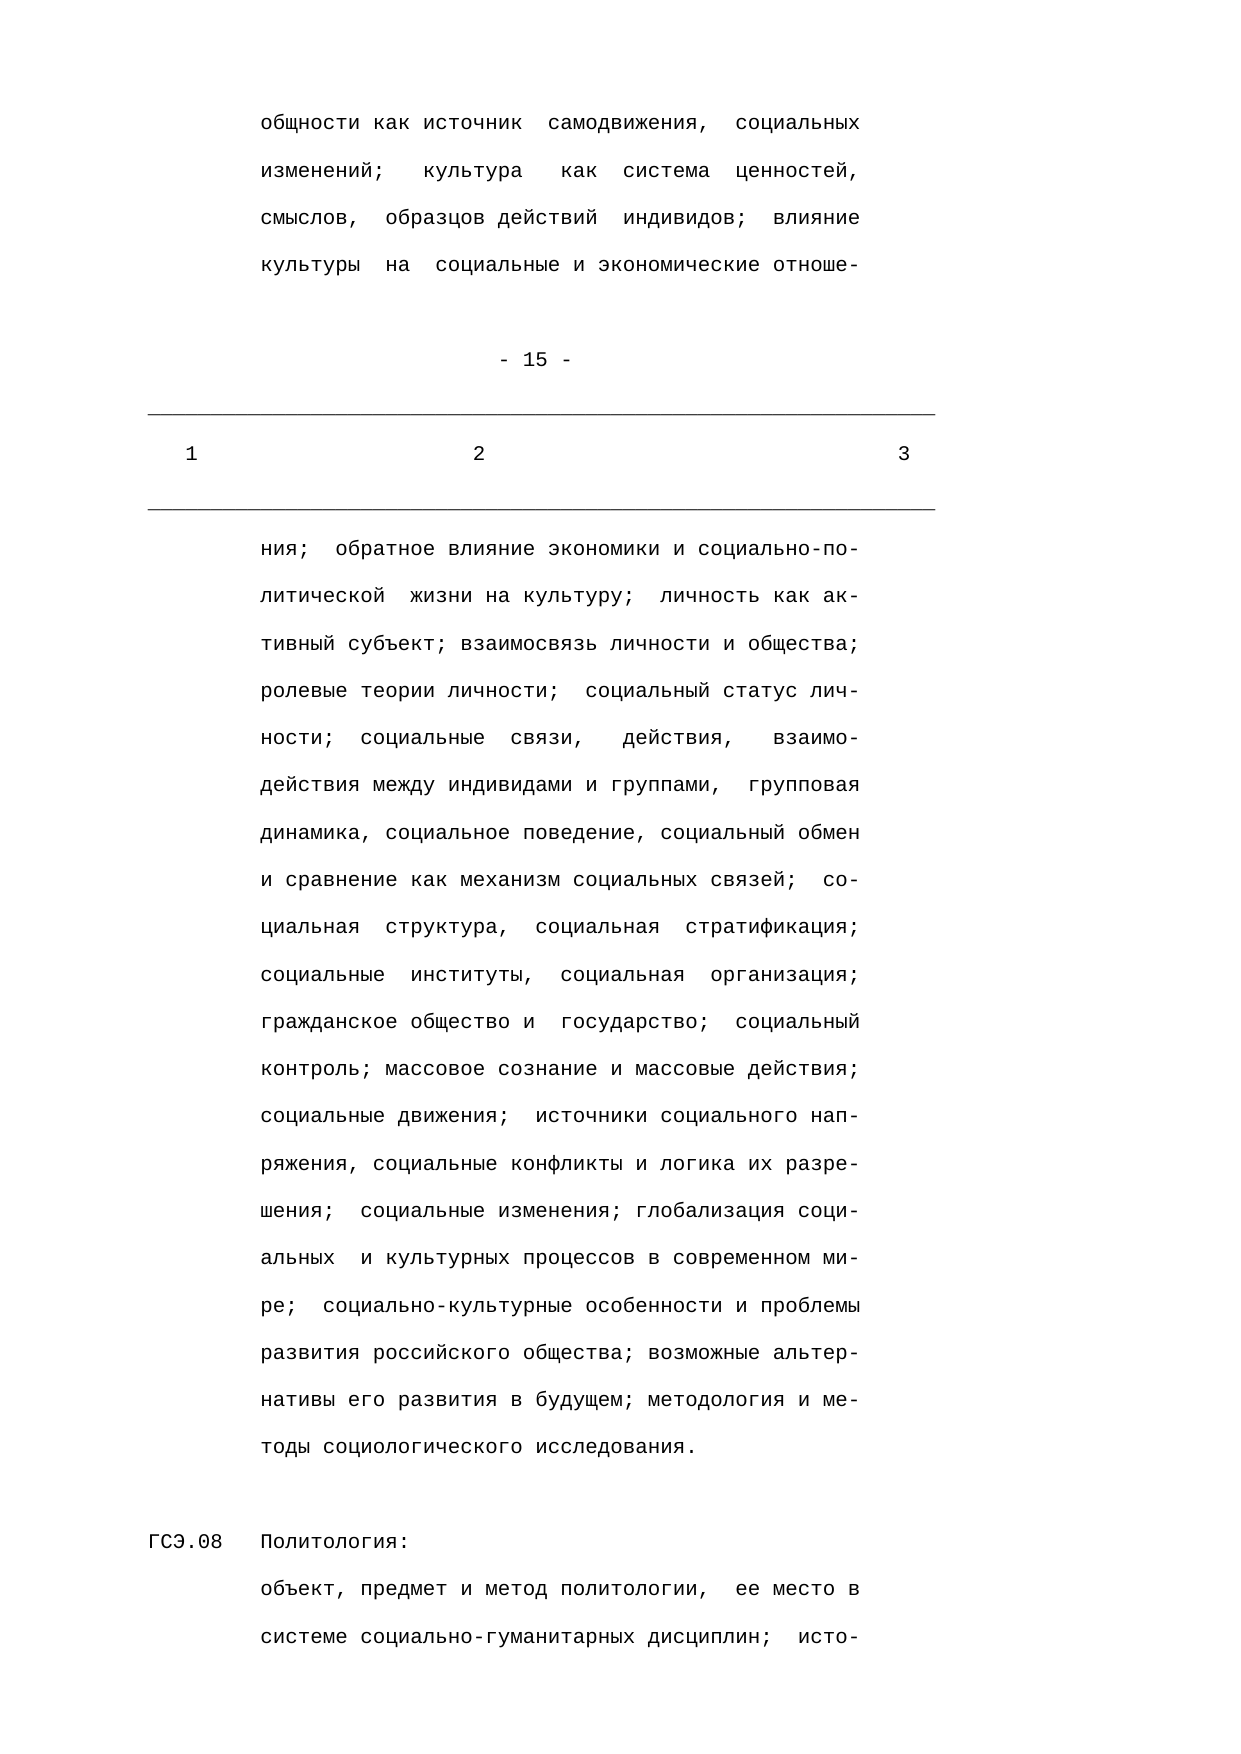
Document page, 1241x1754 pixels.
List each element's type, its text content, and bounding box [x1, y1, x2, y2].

text - 15 - [148, 349, 1152, 372]
text смыслов, образцов действий индивидов; влияние [148, 207, 1152, 231]
text ности; социальные связи, действия, взаимо- [148, 727, 1152, 751]
text и сравнение как механизм социальных связей; со- [148, 869, 1152, 893]
text контроль; массовое сознание и массовые действия; [148, 1058, 1152, 1082]
text циальная структура, социальная стратификация; [148, 916, 1152, 940]
text развития российского общества; возможные альтер- [148, 1342, 1152, 1366]
text тоды социологического исследования. [148, 1436, 1152, 1460]
text действия между индивидами и группами, групповая [148, 774, 1152, 798]
text нативы его развития в будущем; методология и ме- [148, 1389, 1152, 1413]
text шения; социальные изменения; глобализация соци- [148, 1200, 1152, 1224]
text социальные движения; источники социального нап- [148, 1105, 1152, 1129]
text динамика, социальное поведение, социальный обмен [148, 822, 1152, 845]
text изменений; культура как система ценностей, [148, 159, 1152, 183]
text тивный субъект; взаимосвязь личности и общества; [148, 632, 1152, 656]
text _______________________________________________________________ [148, 491, 1152, 514]
text _______________________________________________________________ [148, 396, 1152, 420]
text гражданское общество и государство; социальный [148, 1011, 1152, 1034]
text ряжения, социальные конфликты и логика их разре- [148, 1153, 1152, 1176]
text ГСЭ.08 Политология: [148, 1531, 1152, 1555]
text общности как источник самодвижения, социальных [148, 112, 1152, 136]
text ролевые теории личности; социальный статус лич- [148, 680, 1152, 703]
text ре; социально-культурные особенности и проблемы [148, 1294, 1152, 1318]
text литической жизни на культуру; личность как ак- [148, 585, 1152, 609]
text альных и культурных процессов в современном ми- [148, 1247, 1152, 1271]
text социальные институты, социальная организация; [148, 963, 1152, 987]
text культуры на социальные и экономические отноше- [148, 254, 1152, 278]
text системе социально-гуманитарных дисциплин; исто- [148, 1626, 1152, 1649]
text объект, предмет и метод политологии, ее место в [148, 1578, 1152, 1602]
text ния; обратное влияние экономики и социально-по- [148, 538, 1152, 562]
text 1 2 3 [148, 443, 1152, 467]
